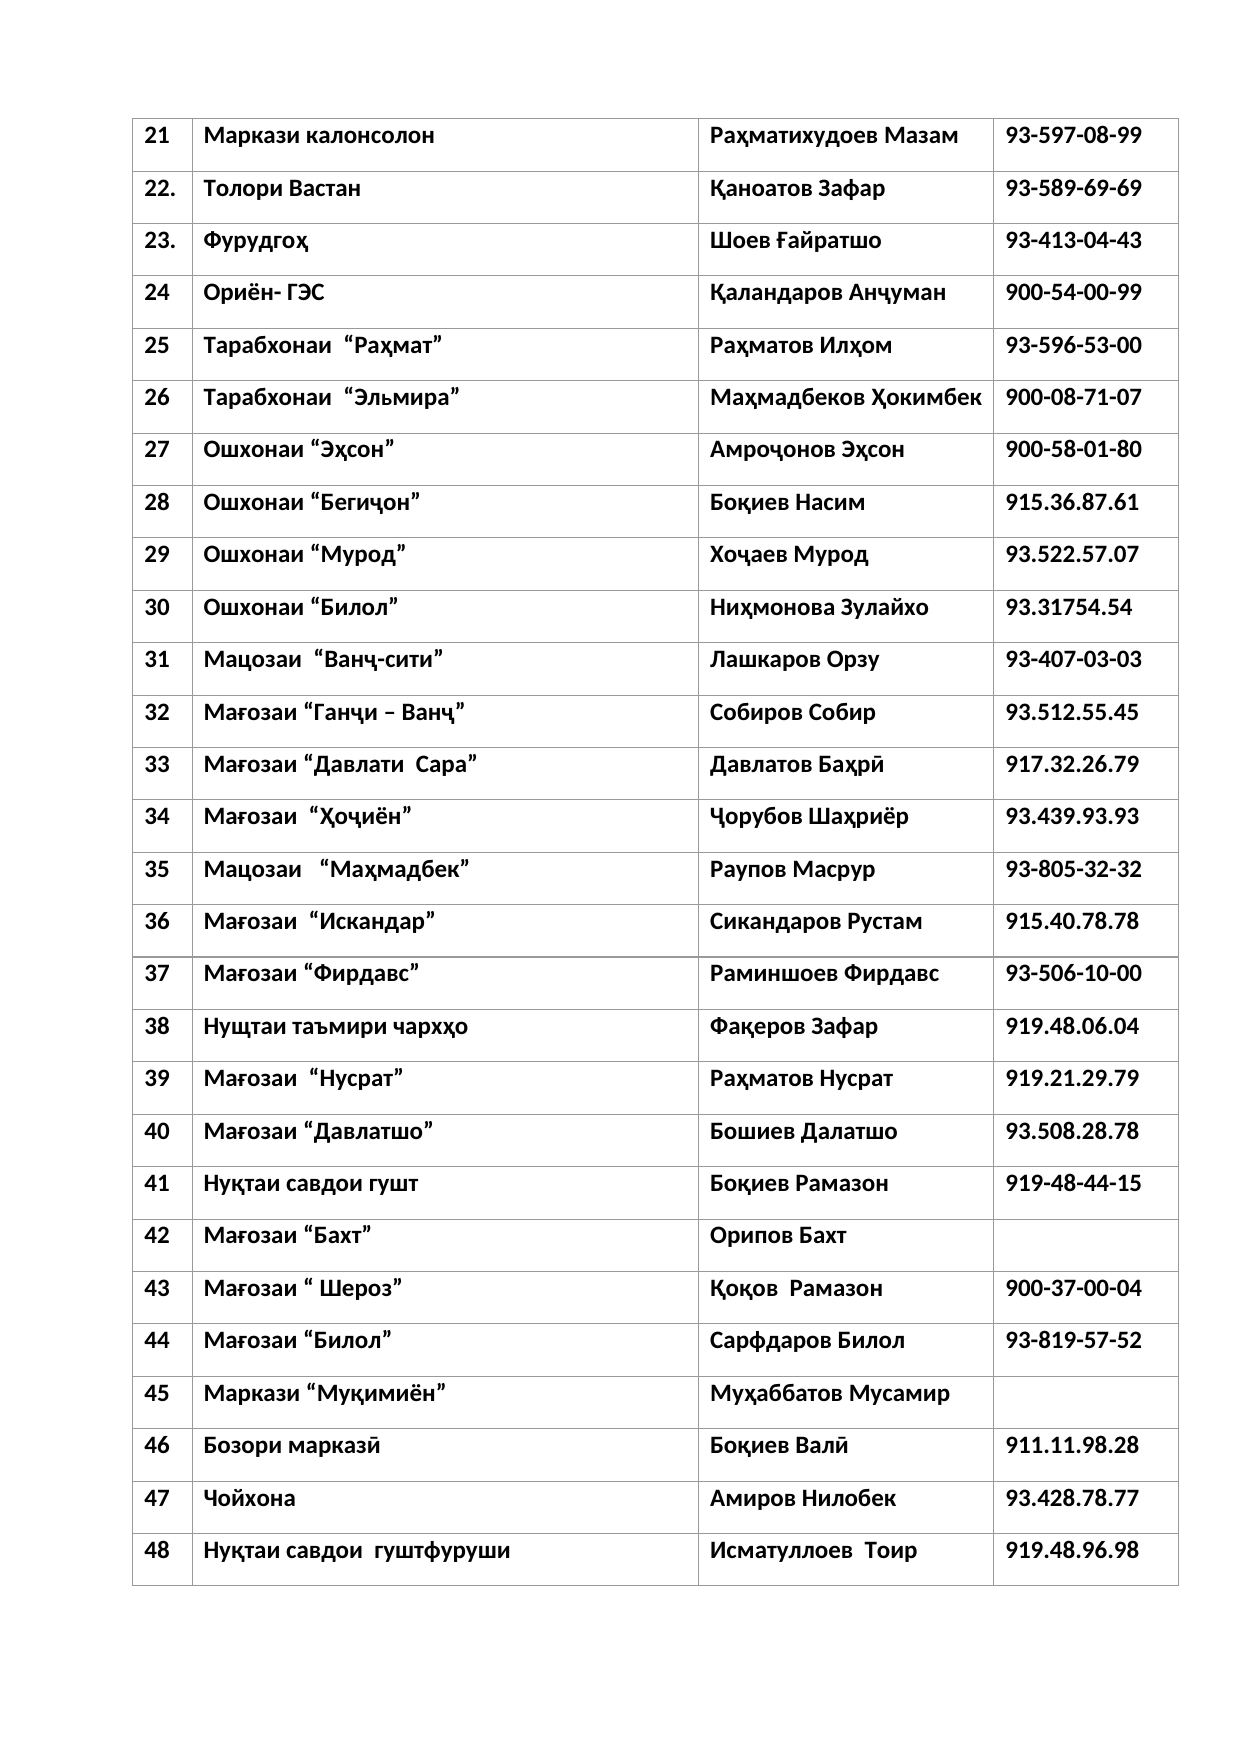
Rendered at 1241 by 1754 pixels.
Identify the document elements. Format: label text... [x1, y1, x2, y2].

table_cell Лашкаров Орзу [699, 643, 993, 694]
table_cell Шоев Ғайратшо [699, 224, 993, 275]
table_cell 39 [133, 1062, 192, 1114]
table_cell Маркази калонсолон [193, 119, 698, 171]
table_cell Бозори марказӣ [193, 1429, 698, 1481]
table_cell 93-596-53-00 [994, 329, 1178, 380]
table_cell 900-37-00-04 [994, 1272, 1178, 1323]
table_cell Боқиев Валӣ [699, 1429, 993, 1481]
table_cell Нуқтаи савдои гушт [193, 1167, 698, 1218]
table_cell 93-589-69-69 [994, 172, 1178, 223]
table_cell Бошиев Далатшо [699, 1115, 993, 1166]
table_cell Мағозаи “Ҳоҷиён” [193, 800, 698, 852]
table_cell Муҳаббатов Мусамир [699, 1377, 993, 1428]
table_cell Амиров Нилобек [699, 1482, 993, 1533]
table_cell Фақеров Зафар [699, 1010, 993, 1061]
table_cell Мағозаи “Искандар” [193, 905, 698, 956]
table_cell 42 [133, 1220, 192, 1271]
table_cell 919-48-44-15 [994, 1167, 1178, 1218]
table_cell 915.40.78.78 [994, 905, 1178, 956]
table_cell Мағозаи “Билол” [193, 1324, 698, 1376]
table_cell 93-506-10-00 [994, 958, 1178, 1009]
table_cell Қоқов Рамазон [699, 1272, 993, 1323]
table_cell 93-819-57-52 [994, 1324, 1178, 1376]
table_cell 93.522.57.07 [994, 538, 1178, 590]
table_cell Ниҳмонова Зулайхо [699, 591, 993, 642]
table_cell 93.439.93.93 [994, 800, 1178, 852]
table_cell 46 [133, 1429, 192, 1481]
table_cell 23. [133, 224, 192, 275]
table_cell 93-413-04-43 [994, 224, 1178, 275]
table_cell Исматуллоев Тоир [699, 1534, 993, 1585]
table_cell 24 [133, 276, 192, 328]
table_cell 34 [133, 800, 192, 852]
table_cell Қаландаров Анҷуман [699, 276, 993, 328]
table_cell Сарфдаров Билол [699, 1324, 993, 1376]
table_cell Раупов Масрур [699, 853, 993, 904]
table_cell [994, 1220, 1178, 1271]
table_cell Маҳмадбеков Ҳокимбек [699, 381, 993, 432]
table_cell 93.512.55.45 [994, 696, 1178, 747]
table_cell 93.428.78.77 [994, 1482, 1178, 1533]
table_cell 41 [133, 1167, 192, 1218]
table_cell 47 [133, 1482, 192, 1533]
table_cell 919.48.06.04 [994, 1010, 1178, 1061]
table_cell 48 [133, 1534, 192, 1585]
table_cell Мағозаи “Бахт” [193, 1220, 698, 1271]
table_cell Мағозаи “Фирдавс” [193, 958, 698, 1009]
table_cell Мағозаи “Нусрат” [193, 1062, 698, 1114]
table_cell Нущтаи таъмири чархҳо [193, 1010, 698, 1061]
table_cell Мацозаи “Маҳмадбек” [193, 853, 698, 904]
table_cell 33 [133, 748, 192, 799]
table_cell Фурудгоҳ [193, 224, 698, 275]
table_cell Ошхонаи “Мурод” [193, 538, 698, 590]
table_cell 45 [133, 1377, 192, 1428]
table_cell 917.32.26.79 [994, 748, 1178, 799]
table_cell 31 [133, 643, 192, 694]
table_cell Орипов Бахт [699, 1220, 993, 1271]
table_cell 30 [133, 591, 192, 642]
table_cell Қаноатов Зафар [699, 172, 993, 223]
table_cell Амроҷонов Эҳсон [699, 434, 993, 485]
table_cell Ҷорубов Шаҳриёр [699, 800, 993, 852]
table_cell 915.36.87.61 [994, 486, 1178, 537]
table_cell Раҳматов Нусрат [699, 1062, 993, 1114]
table_cell 900-54-00-99 [994, 276, 1178, 328]
table_cell Боқиев Рамазон [699, 1167, 993, 1218]
table_cell 911.11.98.28 [994, 1429, 1178, 1481]
table_cell 900-08-71-07 [994, 381, 1178, 432]
table_cell Раҳматихудоев Мазам [699, 119, 993, 171]
table_cell 93-805-32-32 [994, 853, 1178, 904]
table_cell Мағозаи “Ганҷи – Ванҷ” [193, 696, 698, 747]
table_cell 35 [133, 853, 192, 904]
table_cell 36 [133, 905, 192, 956]
table_cell Ошхонаи “Бегиҷон” [193, 486, 698, 537]
table_cell Хоҷаев Мурод [699, 538, 993, 590]
table_cell 93.31754.54 [994, 591, 1178, 642]
table_cell 26 [133, 381, 192, 432]
table_cell 919.48.96.98 [994, 1534, 1178, 1585]
table_cell Раҳматов Илҳом [699, 329, 993, 380]
table_cell Раминшоев Фирдавс [699, 958, 993, 1009]
table_cell 29 [133, 538, 192, 590]
table_cell Маркази “Муқимиён” [193, 1377, 698, 1428]
table_cell Нуқтаи савдои гуштфуруши [193, 1534, 698, 1585]
table_cell Ориён- ГЭС [193, 276, 698, 328]
table_cell Мағозаи “Давлати Сара” [193, 748, 698, 799]
table_cell 93-407-03-03 [994, 643, 1178, 694]
table_cell Толори Вастан [193, 172, 698, 223]
table_cell 919.21.29.79 [994, 1062, 1178, 1114]
table_cell Тарабхонаи “Эльмира” [193, 381, 698, 432]
table_cell Ошхонаи “Эҳсон” [193, 434, 698, 485]
table_cell [994, 1377, 1178, 1428]
table_cell 37 [133, 958, 192, 1009]
table_cell 28 [133, 486, 192, 537]
table_cell 21 [133, 119, 192, 171]
table_cell 27 [133, 434, 192, 485]
table_cell Мағозаи “Давлатшо” [193, 1115, 698, 1166]
table_cell Чойхона [193, 1482, 698, 1533]
table_cell Сикандаров Рустам [699, 905, 993, 956]
table_cell 22. [133, 172, 192, 223]
table_cell Давлатов Баҳрӣ [699, 748, 993, 799]
table_cell 38 [133, 1010, 192, 1061]
table_cell 93.508.28.78 [994, 1115, 1178, 1166]
table_cell Мацозаи “Ванҷ-сити” [193, 643, 698, 694]
table_cell 32 [133, 696, 192, 747]
table_cell Мағозаи “ Шероз” [193, 1272, 698, 1323]
table_cell Собиров Собир [699, 696, 993, 747]
table_cell Боқиев Насим [699, 486, 993, 537]
table_cell 44 [133, 1324, 192, 1376]
table_cell Ошхонаи “Билол” [193, 591, 698, 642]
table_cell 43 [133, 1272, 192, 1323]
table_cell 93-597-08-99 [994, 119, 1178, 171]
table_cell 40 [133, 1115, 192, 1166]
table_cell 25 [133, 329, 192, 380]
table_cell 900-58-01-80 [994, 434, 1178, 485]
table_cell Тарабхонаи “Раҳмат” [193, 329, 698, 380]
